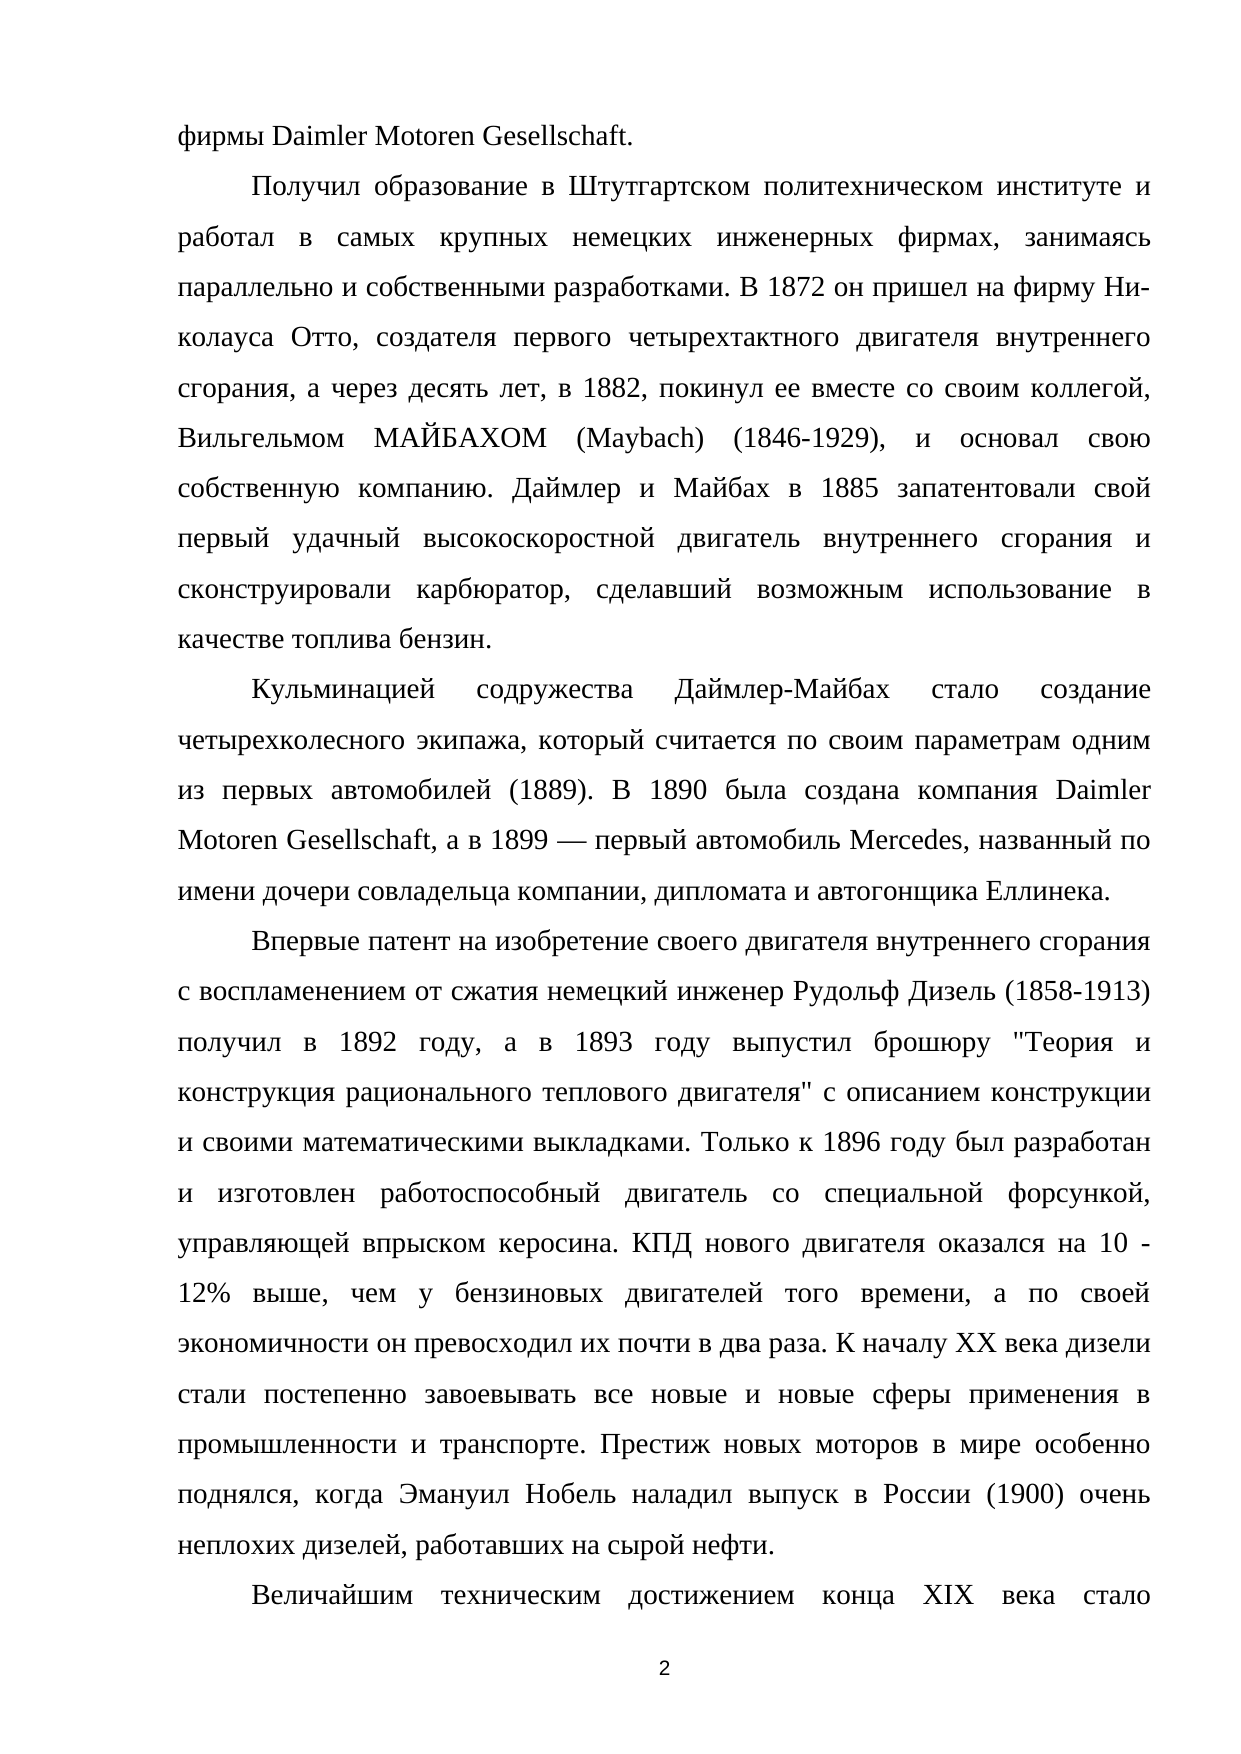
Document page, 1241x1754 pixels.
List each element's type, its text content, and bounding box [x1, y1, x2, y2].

text Впервые патент на изобретение своего двигателя внутреннего сгорания с воспламенением от сжатия немецкий инженер Рудольф Дизель (1858-1913) получил в 1892 году, а в 1893 году выпустил брошюру "Теория и конструкция рационального теплового двигателя" с описанием конструкции и своими математическими выкладками. Только к 1896 году был разработан и изготовлен работоспособный двигатель со специальной форсункой, управляющей впрыском керосина. КПД нового двигателя оказался на 10 -12% выше, чем у бензиновых двигателей того времени, а по своей экономичности он превосходил их почти в два раза. К началу XX века дизели стали постепенно завоевывать все новые и новые сферы применения в промышленности и транспорте. Престиж новых моторов в мире особенно поднялся, когда Эмануил Нобель наладил выпуск в России (1900) очень неплохих дизелей, работавших на сырой нефти. [177, 923, 1152, 1560]
text Получил образование в Штутгартском политехническом институте и работал в самых крупных немецких инженерных фирмах, занимаясь параллельно и собственными разработками. В 1872 он пришел на фирму Ни-колауса Отто, создателя первого четырехтактного двигателя внутреннего сгорания, а через десять лет, в 1882, покинул ее вместе со своим коллегой, Вильгельмом МАЙБАХОМ (Maybach) (1846-1929), и основал свою собственную компанию. Даймлер и Майбах в 1885 запатентовали свой первый удачный высокоскоростной двигатель внутреннего сгорания и сконструировали карбюратор, сделавший возможным использование в качестве топлива бензин. [177, 168, 1152, 655]
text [177, 1577, 1152, 1611]
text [177, 118, 1152, 152]
text Кульминацией содружества Даймлер-Майбах стало создание четырехколесного экипажа, который считается по своим параметрам одним из первых автомобилей (1889). В 1890 была создана компания Daimler Motoren Gesellschaft, а в 1899 — первый автомобиль Mercedes, названный по имени дочери совладельца компании, дипломата и автогонщика Еллинека. [177, 672, 1152, 906]
